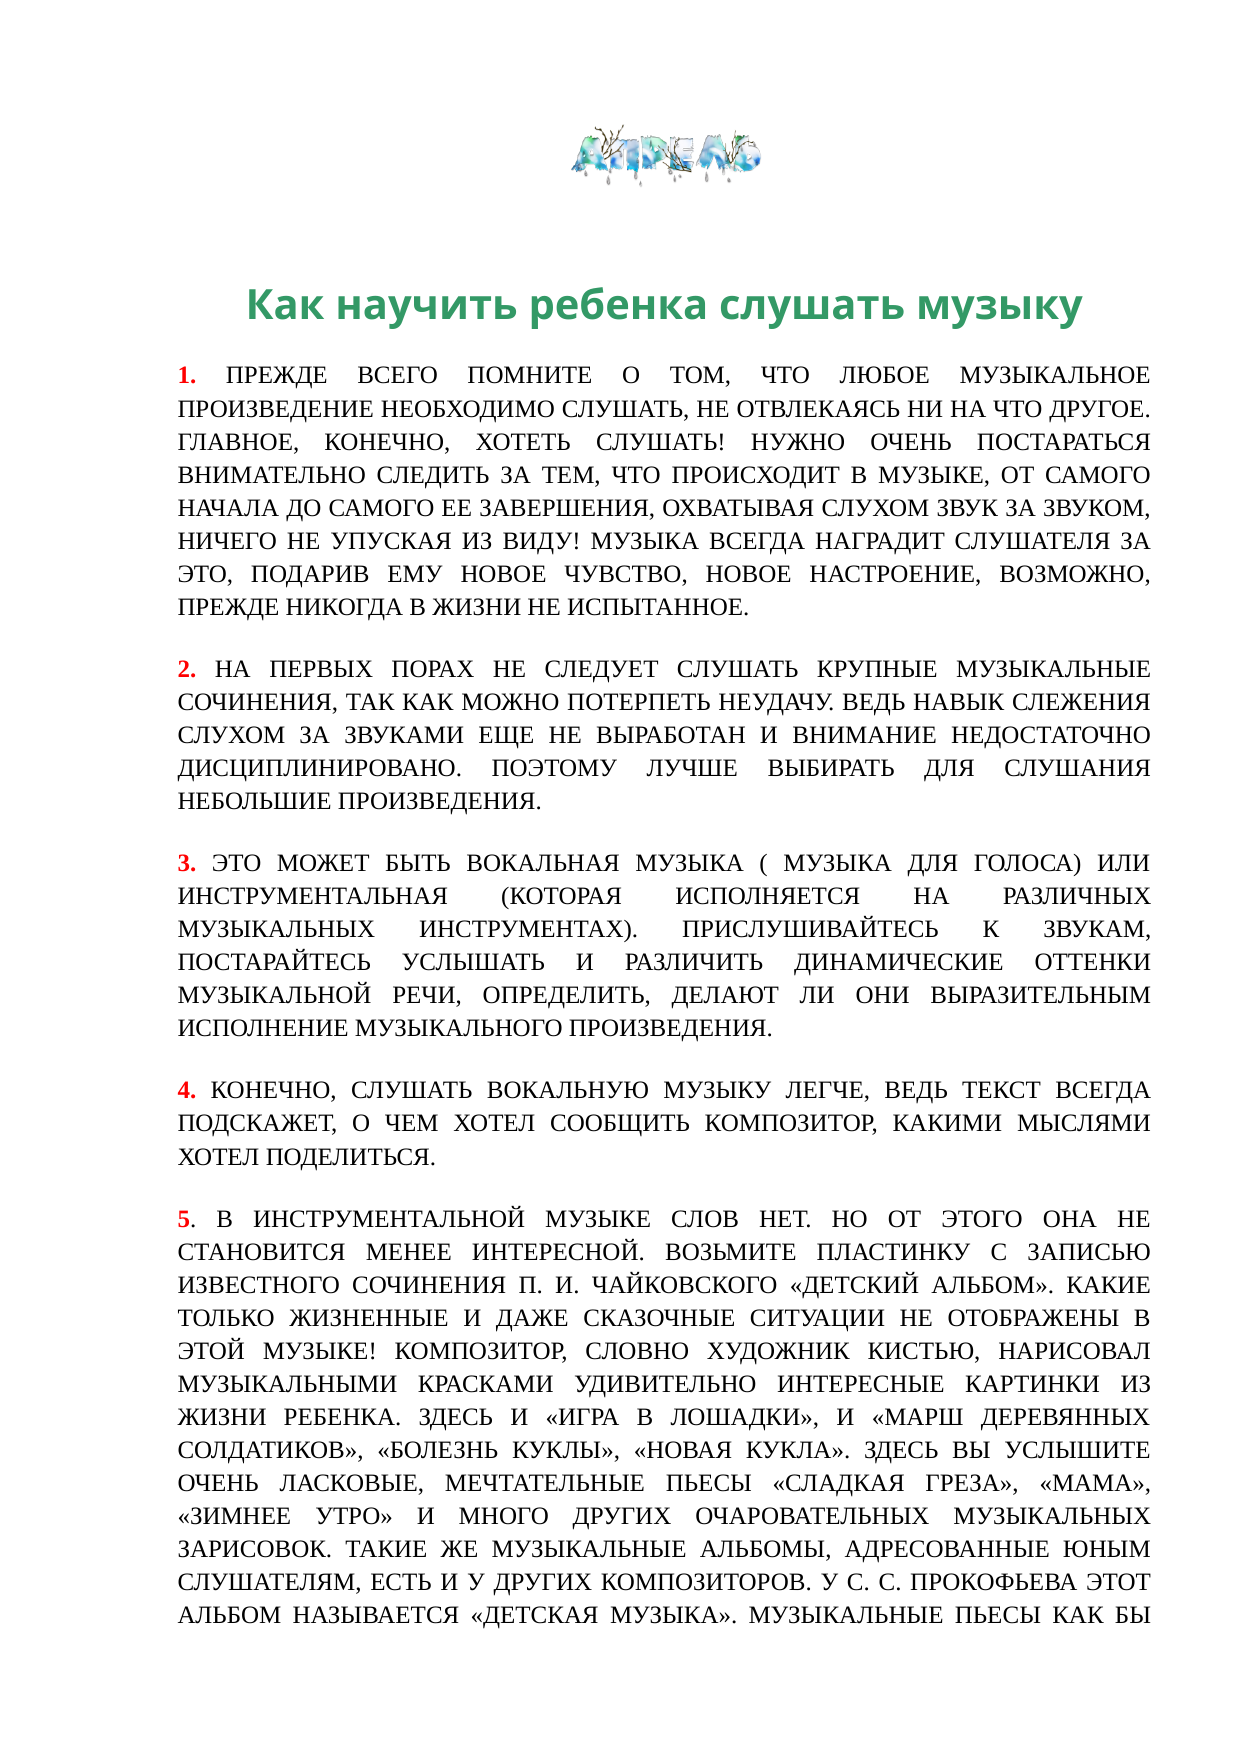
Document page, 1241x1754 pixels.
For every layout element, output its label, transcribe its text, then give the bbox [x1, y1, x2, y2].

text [177, 1204, 1152, 1629]
text 3. ЭТО МОЖЕТ БЫТЬ ВОКАЛЬНАЯ МУЗЫКА ( МУЗЫКА ДЛЯ ГОЛОСА) ИЛИ ИНСТРУМЕНТАЛЬНАЯ (КОТОРАЯ ИСПОЛНЯЕТСЯ НА РАЗЛИЧНЫХ МУЗЫКАЛЬНЫХ ИНСТРУМЕНТАХ). ПРИСЛУШИВАЙТЕСЬ К ЗВУКАМ, ПОСТАРАЙТЕСЬ УСЛЫШАТЬ И РАЗЛИЧИТЬ ДИНАМИЧЕСКИЕ ОТТЕНКИ МУЗЫКАЛЬНОЙ РЕЧИ, ОПРЕДЕЛИТЬ, ДЕЛАЮТ ЛИ ОНИ ВЫРАЗИТЕЛЬНЫМ ИСПОЛНЕНИЕ МУЗЫКАЛЬНОГО ПРОИЗВЕДЕНИЯ. [177, 848, 1152, 1042]
text 1. ПРЕЖДЕ ВСЕГО ПОМНИТЕ О ТОМ, ЧТО ЛЮБОЕ МУЗЫКАЛЬНОЕ ПРОИЗВЕДЕНИЕ НЕОБХОДИМО СЛУШАТЬ, НЕ ОТВЛЕКАЯСЬ НИ НА ЧТО ДРУГОЕ. ГЛАВНОЕ, КОНЕЧНО, ХОТЕТЬ СЛУШАТЬ! НУЖНО ОЧЕНЬ ПОСТАРАТЬСЯ ВНИМАТЕЛЬНО СЛЕДИТЬ ЗА ТЕМ, ЧТО ПРОИСХОДИТ В МУЗЫКЕ, ОТ САМОГО НАЧАЛА ДО САМОГО ЕЕ ЗАВЕРШЕНИЯ, ОХВАТЫВАЯ СЛУХОМ ЗВУК ЗА ЗВУКОМ, НИЧЕГО НЕ УПУСКАЯ ИЗ ВИДУ! МУЗЫКА ВСЕГДА НАГРАДИТ СЛУШАТЕЛЯ ЗА ЭТО, ПОДАРИВ ЕМУ НОВОЕ ЧУВСТВО, НОВОЕ НАСТРОЕНИЕ, ВОЗМОЖНО, ПРЕЖДЕ НИКОГДА В ЖИЗНИ НЕ ИСПЫТАННОЕ. [177, 361, 1152, 621]
picture [565, 118, 764, 192]
text 2. НА ПЕРВЫХ ПОРАХ НЕ СЛЕДУЕТ СЛУШАТЬ КРУПНЫЕ МУЗЫКАЛЬНЫЕ СОЧИНЕНИЯ, ТАК КАК МОЖНО ПОТЕРПЕТЬ НЕУДАЧУ. ВЕДЬ НАВЫК СЛЕЖЕНИЯ СЛУХОМ ЗА ЗВУКАМИ ЕЩЕ НЕ ВЫРАБОТАН И ВНИМАНИЕ НЕДОСТАТОЧНО ДИСЦИПЛИНИРОВАНО. ПОЭТОМУ ЛУЧШЕ ВЫБИРАТЬ ДЛЯ СЛУШАНИЯ НЕБОЛЬШИЕ ПРОИЗВЕДЕНИЯ. [177, 654, 1152, 815]
text Как научить ребенка слушать музыку [177, 275, 1152, 331]
text 4. КОНЕЧНО, СЛУШАТЬ ВОКАЛЬНУЮ МУЗЫКУ ЛЕГЧЕ, ВЕДЬ ТЕКСТ ВСЕГДА ПОДСКАЖЕТ, О ЧЕМ ХОТЕЛ СООБЩИТЬ КОМПОЗИТОР, КАКИМИ МЫСЛЯМИ ХОТЕЛ ПОДЕЛИТЬСЯ. [177, 1076, 1152, 1170]
